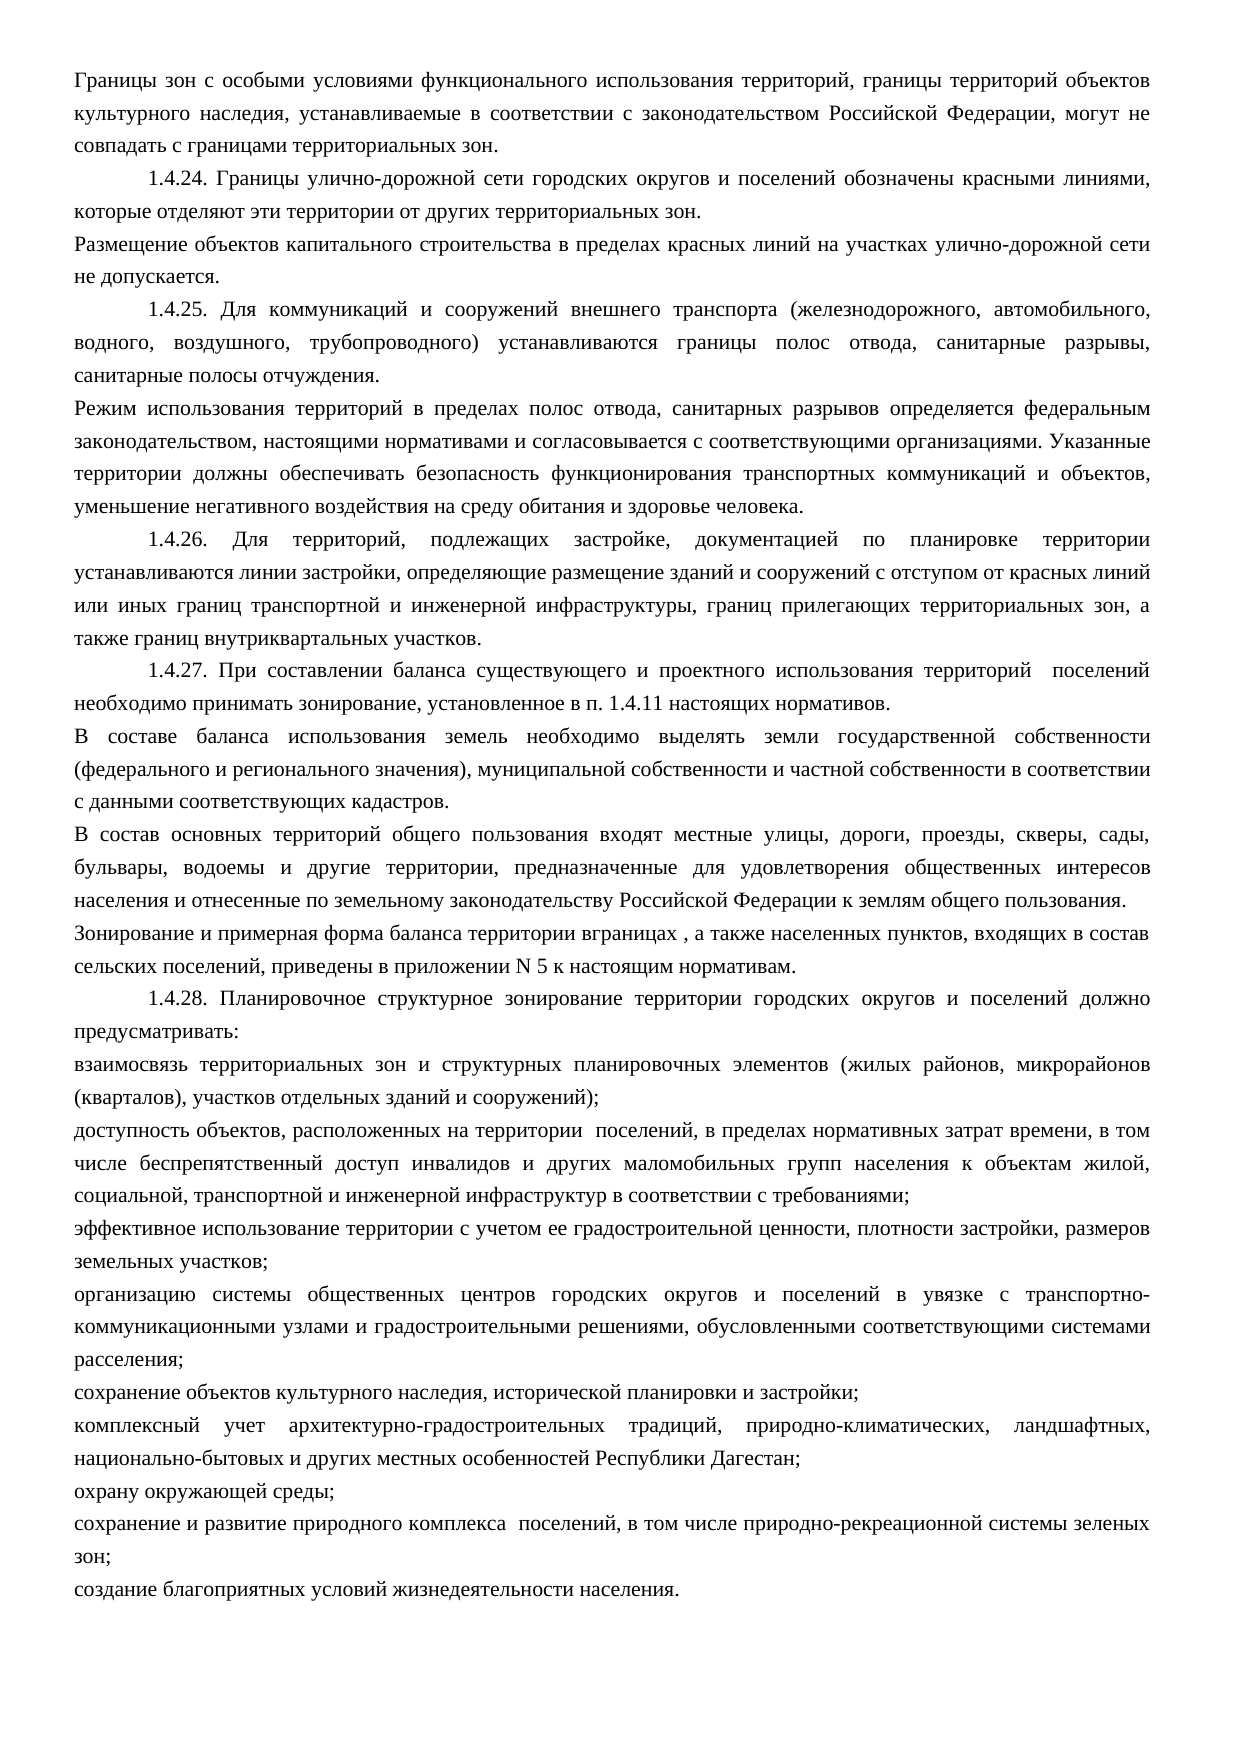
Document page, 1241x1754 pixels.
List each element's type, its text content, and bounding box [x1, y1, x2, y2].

text 1.4.27. При составлении баланса существующего и проектного использования территорий поселений необходимо принимать зонирование, установленное в п. 1.4.11 настоящих нормативов. [74, 650, 1152, 715]
text организацию системы общественных центров городских округов и поселений в увязке с транспортно-коммуникационными узлами и градостроительными решениями, обусловленными соответствующими системами расселения; [74, 1273, 1152, 1372]
text 1.4.24. Границы улично-дорожной сети городских округов и поселений обозначены красными линиями, которые отделяют эти территории от других территориальных зон. [74, 157, 1152, 223]
text сохранение объектов культурного наследия, исторической планировки и застройки; [74, 1372, 1152, 1404]
text создание благоприятных условий жизнедеятельности населения. [74, 1568, 1152, 1601]
text Размещение объектов капитального строительства в пределах красных линий на участках улично-дорожной сети не допускается. [74, 223, 1152, 289]
text В составе баланса использования земель необходимо выделять земли государственной собственности (федерального и регионального значения), муниципальной собственности и частной собственности в соответствии с данными соответствующих кадастров. [74, 715, 1152, 814]
text комплексный учет архитектурно-градостроительных традиций, природно-климатических, ландшафтных, национально-бытовых и других местных особенностей Республики Дагестан; [74, 1404, 1152, 1470]
text В состав основных территорий общего пользования входят местные улицы, дороги, проезды, скверы, сады, бульвары, водоемы и другие территории, предназначенные для удовлетворения общественных интересов населения и отнесенные по земельному законодательству Российской Федерации к землям общего пользования. [74, 814, 1152, 912]
text охрану окружающей среды; [74, 1470, 1152, 1503]
text 1.4.25. Для коммуникаций и сооружений внешнего транспорта (железнодорожного, автомобильного, водного, воздушного, трубопроводного) устанавливаются границы полос отвода, санитарные разрывы, санитарные полосы отчуждения. [74, 289, 1152, 387]
text Зонирование и примерная форма баланса территории вграницах , а также населенных пунктов, входящих в состав сельских поселений, приведены в приложении N 5 к настоящим нормативам. [74, 912, 1152, 978]
text взаимосвязь территориальных зон и структурных планировочных элементов (жилых районов, микрорайонов (кварталов), участков отдельных зданий и сооружений); [74, 1043, 1152, 1109]
text Границы зон с особыми условиями функционального использования территорий, границы территорий объектов культурного наследия, устанавливаемые в соответствии с законодательством Российской Федерации, могут не совпадать с границами территориальных зон. [74, 59, 1152, 157]
text сохранение и развитие природного комплекса поселений, в том числе природно-рекреационной системы зеленых зон; [74, 1503, 1152, 1568]
text 1.4.28. Планировочное структурное зонирование территории городских округов и поселений должно предусматривать: [74, 978, 1152, 1043]
text доступность объектов, расположенных на территории поселений, в пределах нормативных затрат времени, в том числе беспрепятственный доступ инвалидов и других маломобильных групп населения к объектам жилой, социальной, транспортной и инженерной инфраструктур в соответствии с требованиями; [74, 1109, 1152, 1207]
text 1.4.26. Для территорий, подлежащих застройке, документацией по планировке территории устанавливаются линии застройки, определяющие размещение зданий и сооружений с отступом от красных линий или иных границ транспортной и инженерной инфраструктуры, границ прилегающих территориальных зон, а также границ внутриквартальных участков. [74, 518, 1152, 650]
text эффективное использование территории с учетом ее градостроительной ценности, плотности застройки, размеров земельных участков; [74, 1207, 1152, 1273]
text Режим использования территорий в пределах полос отвода, санитарных разрывов определяется федеральным законодательством, настоящими нормативами и согласовывается с соответствующими организациями. Указанные территории должны обеспечивать безопасность функционирования транспортных коммуникаций и объектов, уменьшение негативного воздействия на среду обитания и здоровье человека. [74, 387, 1152, 518]
